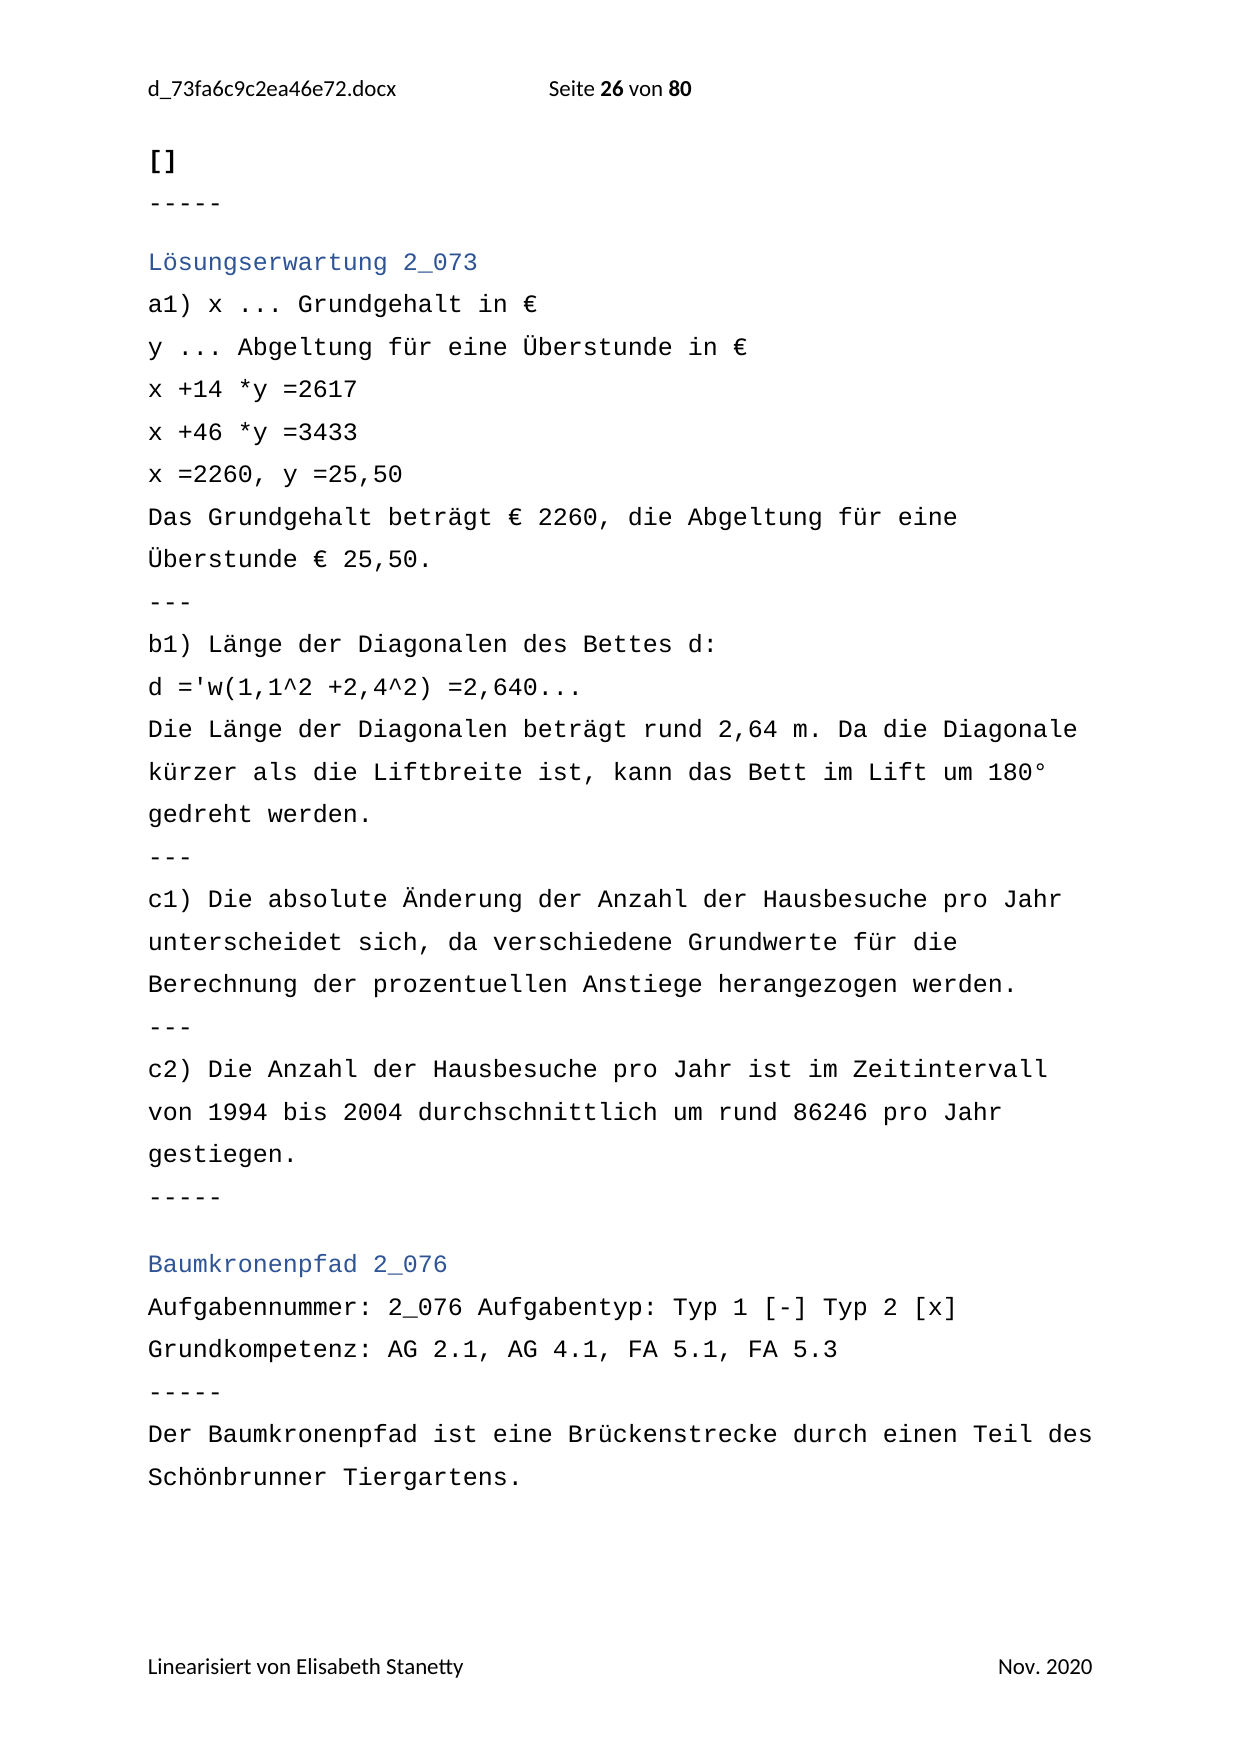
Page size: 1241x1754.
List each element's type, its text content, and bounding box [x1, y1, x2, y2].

text c2) Die Anzahl der Hausbesuche pro Jahr ist im Zeitintervall von 1994 bis 2004 durchschnittlich um rund 86246 pro Jahr gestiegen. [148, 1057, 1093, 1170]
text y ... Abgeltung für eine Überstunde in € [148, 334, 1093, 363]
text a1) x ... Grundgehalt in € [148, 292, 1093, 320]
text ----- [148, 1379, 1093, 1408]
text d ='w(1,1^2 +2,4^2) =2,640... [148, 674, 1093, 703]
text --- [148, 844, 1093, 873]
text Das Grundgehalt beträgt € 2260, die Abgeltung für eine Überstunde € 25,50. [148, 504, 1093, 575]
text Aufgabennummer: 2_076 Aufgabentyp: Typ 1 [-] Typ 2 [x] [148, 1294, 1093, 1323]
text c1) Die absolute Änderung der Anzahl der Hausbesuche pro Jahr unterscheidet sich, da verschiedene Grundwerte für die Berechnung der prozentuellen Anstiege herangezogen werden. [148, 887, 1093, 1000]
text ----- [148, 190, 1093, 218]
text x +14 *y =2617 [148, 377, 1093, 405]
text ----- [148, 1184, 1093, 1213]
text --- [148, 589, 1093, 618]
text b1) Länge der Diagonalen des Bettes d: [148, 632, 1093, 660]
text [] [148, 148, 1093, 176]
text x =2260, y =25,50 [148, 462, 1093, 490]
subtitle Baumkronenpfad 2_076 [148, 1252, 1093, 1280]
text Grundkompetenz: AG 2.1, AG 4.1, FA 5.1, FA 5.3 [148, 1337, 1093, 1365]
subtitle Lösungserwartung 2_073 [148, 249, 1093, 278]
text --- [148, 1014, 1093, 1043]
text x +46 *y =3433 [148, 419, 1093, 448]
text Der Baumkronenpfad ist eine Brückenstrecke durch einen Teil des Schönbrunner Tiergartens. [148, 1422, 1093, 1493]
text Die Länge der Diagonalen beträgt rund 2,64 m. Da die Diagonale kürzer als die Liftbreite ist, kann das Bett im Lift um 180° gedreht werden. [148, 717, 1093, 830]
